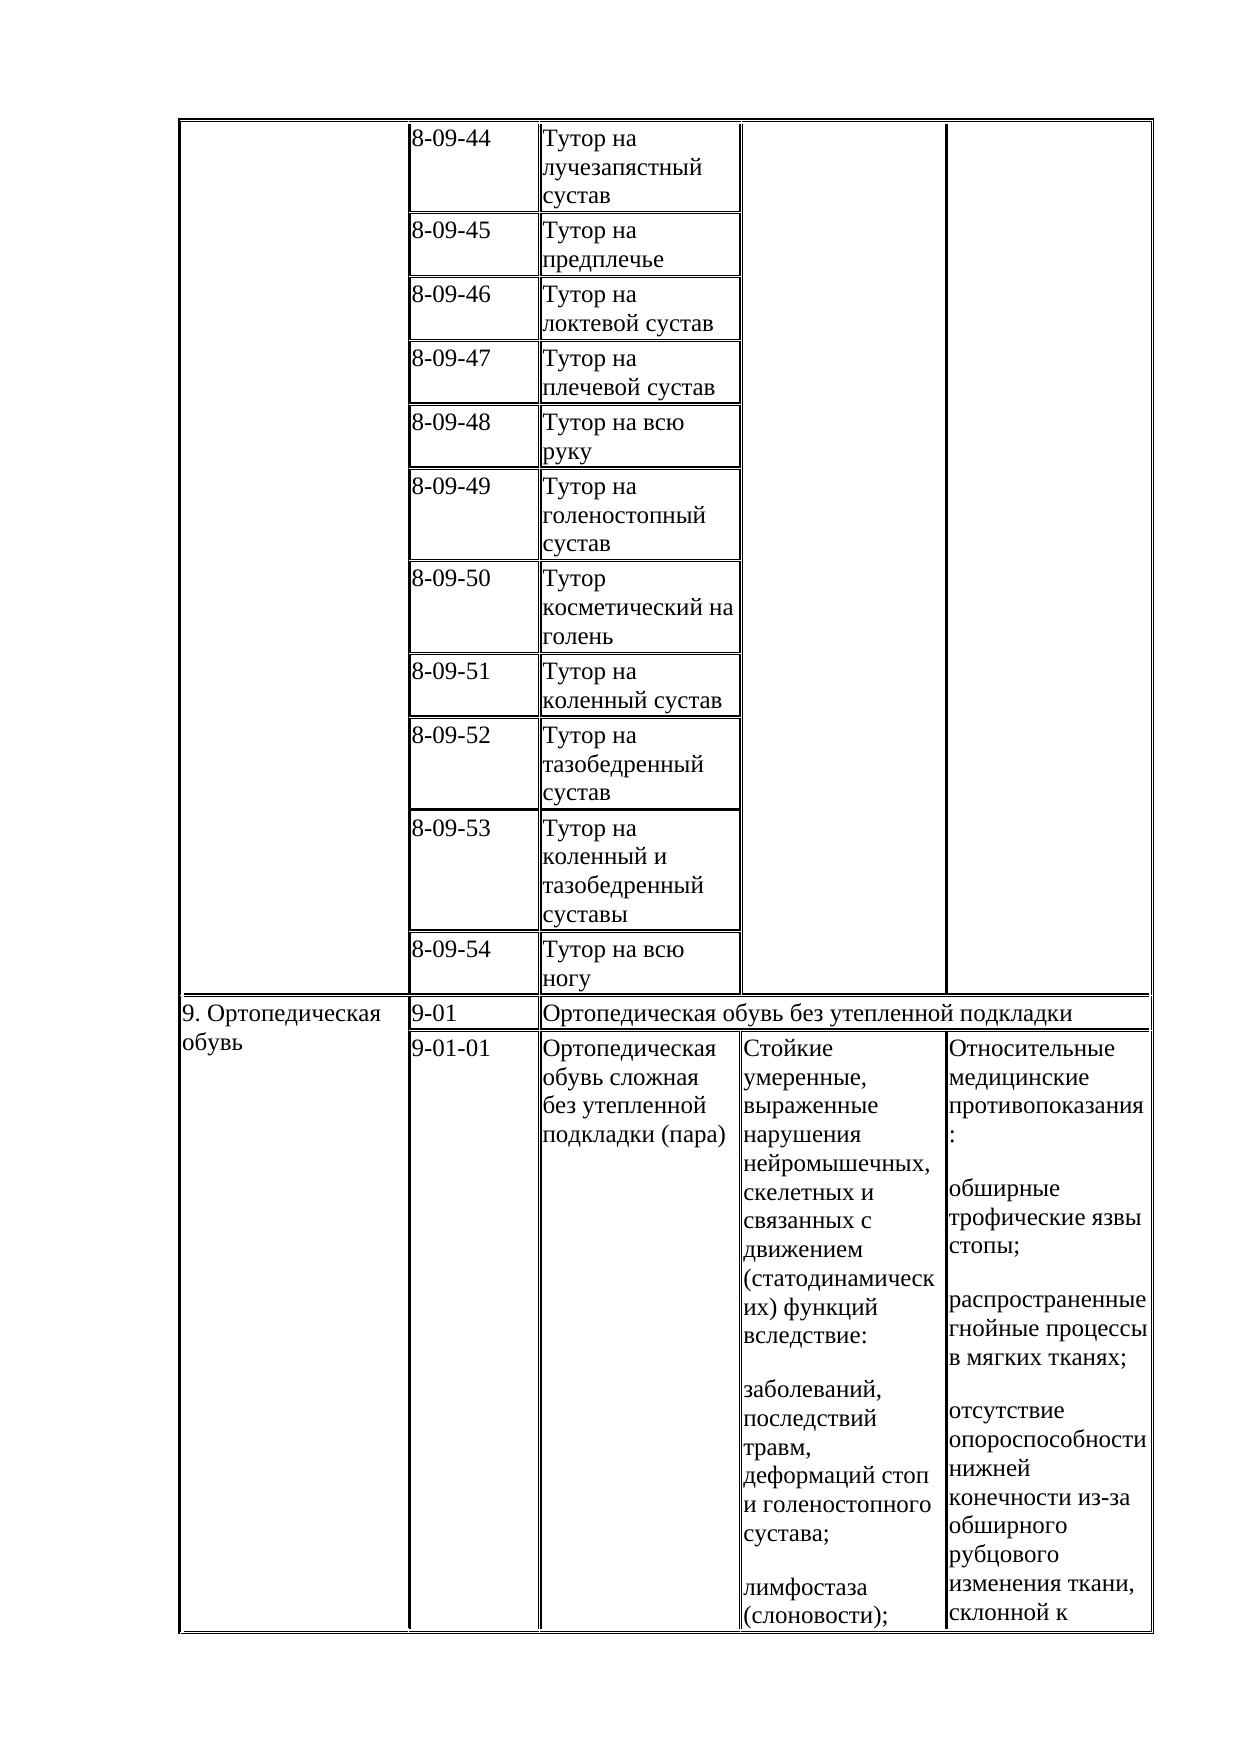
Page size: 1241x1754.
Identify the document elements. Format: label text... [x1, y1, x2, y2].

table_cell Тутор на предплечье [542, 214, 739, 274]
table_cell Тутор на плечевой сустав [542, 342, 739, 402]
table_cell 8-09-52 [411, 719, 538, 808]
table_cell Тутор на голеностопный сустав [542, 470, 739, 559]
table_cell 9-01 [411, 997, 538, 1028]
table_cell 8-09-49 [411, 470, 538, 559]
table_cell Тутор на лучезапястный сустав [540, 122, 741, 211]
table_cell Тутор на всю руку [542, 406, 739, 466]
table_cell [741, 1032, 946, 1631]
table_cell 8-09-50 [411, 562, 538, 651]
table_cell 8-09-53 [411, 811, 538, 929]
table_cell 9. Ортопедическая обувь [181, 993, 409, 1631]
table_cell 8-09-47 [411, 342, 538, 402]
table_cell 8-09-54 [411, 933, 538, 993]
table_cell 8-09-48 [411, 406, 538, 466]
table_cell Тутор косметический на голень [542, 562, 739, 651]
table_cell Тутор на всю ногу [542, 933, 739, 993]
table_cell 8-09-46 [411, 278, 538, 338]
table_cell Тутор на коленный сустав [542, 655, 739, 715]
table_cell 9-01-01 [409, 1028, 540, 1631]
table_cell 8-09-44 [409, 120, 540, 211]
table_cell Тутор на тазобедренный сустав [542, 719, 739, 808]
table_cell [540, 1032, 741, 1631]
table_cell 8-09-45 [411, 214, 538, 274]
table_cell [946, 1028, 1151, 1631]
table_cell Тутор на локтевой сустав [542, 278, 739, 338]
table_cell Ортопедическая обувь без утепленной подкладки [542, 993, 1151, 1028]
table_cell 8-09-51 [411, 655, 538, 715]
table_cell Тутор на коленный и тазобедренный суставы [542, 811, 739, 929]
